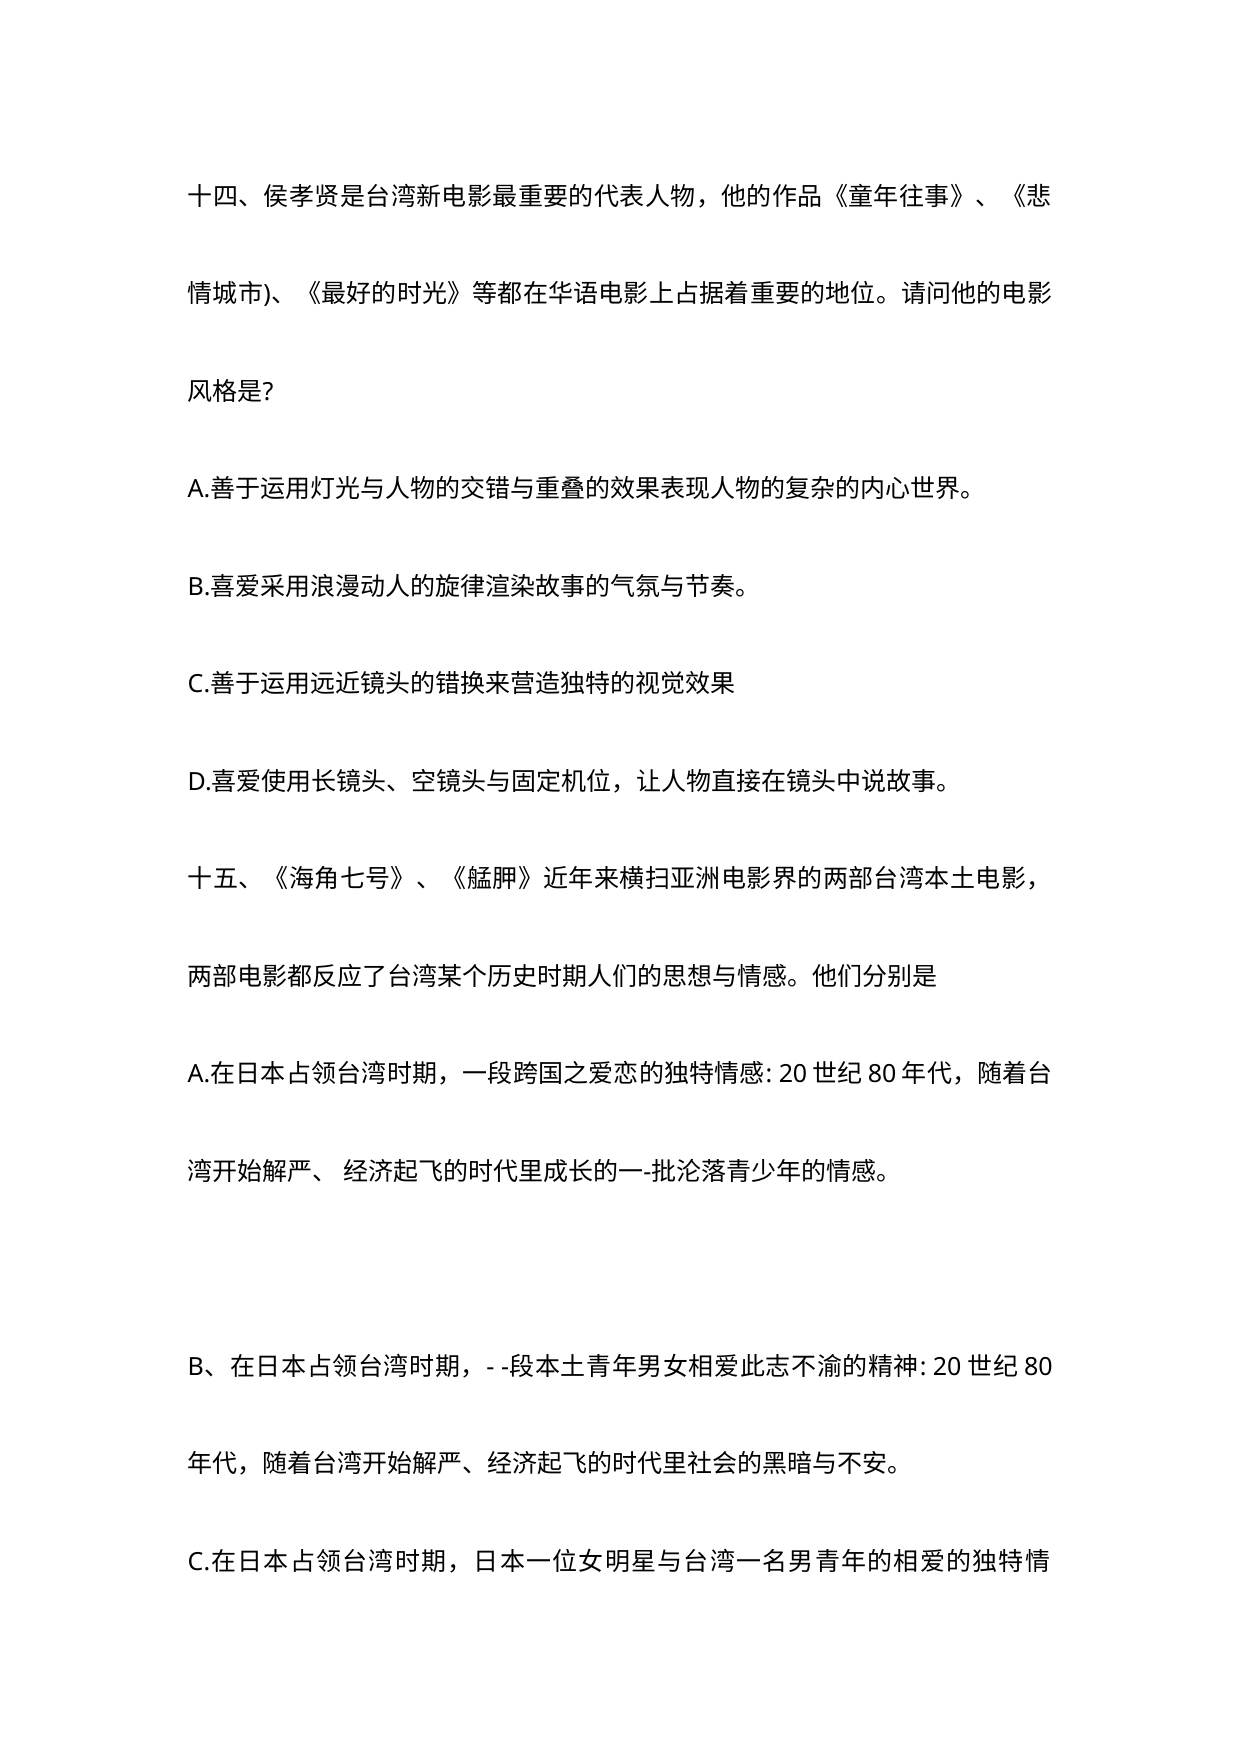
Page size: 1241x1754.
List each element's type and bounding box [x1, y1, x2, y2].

list [187, 162, 1053, 1592]
